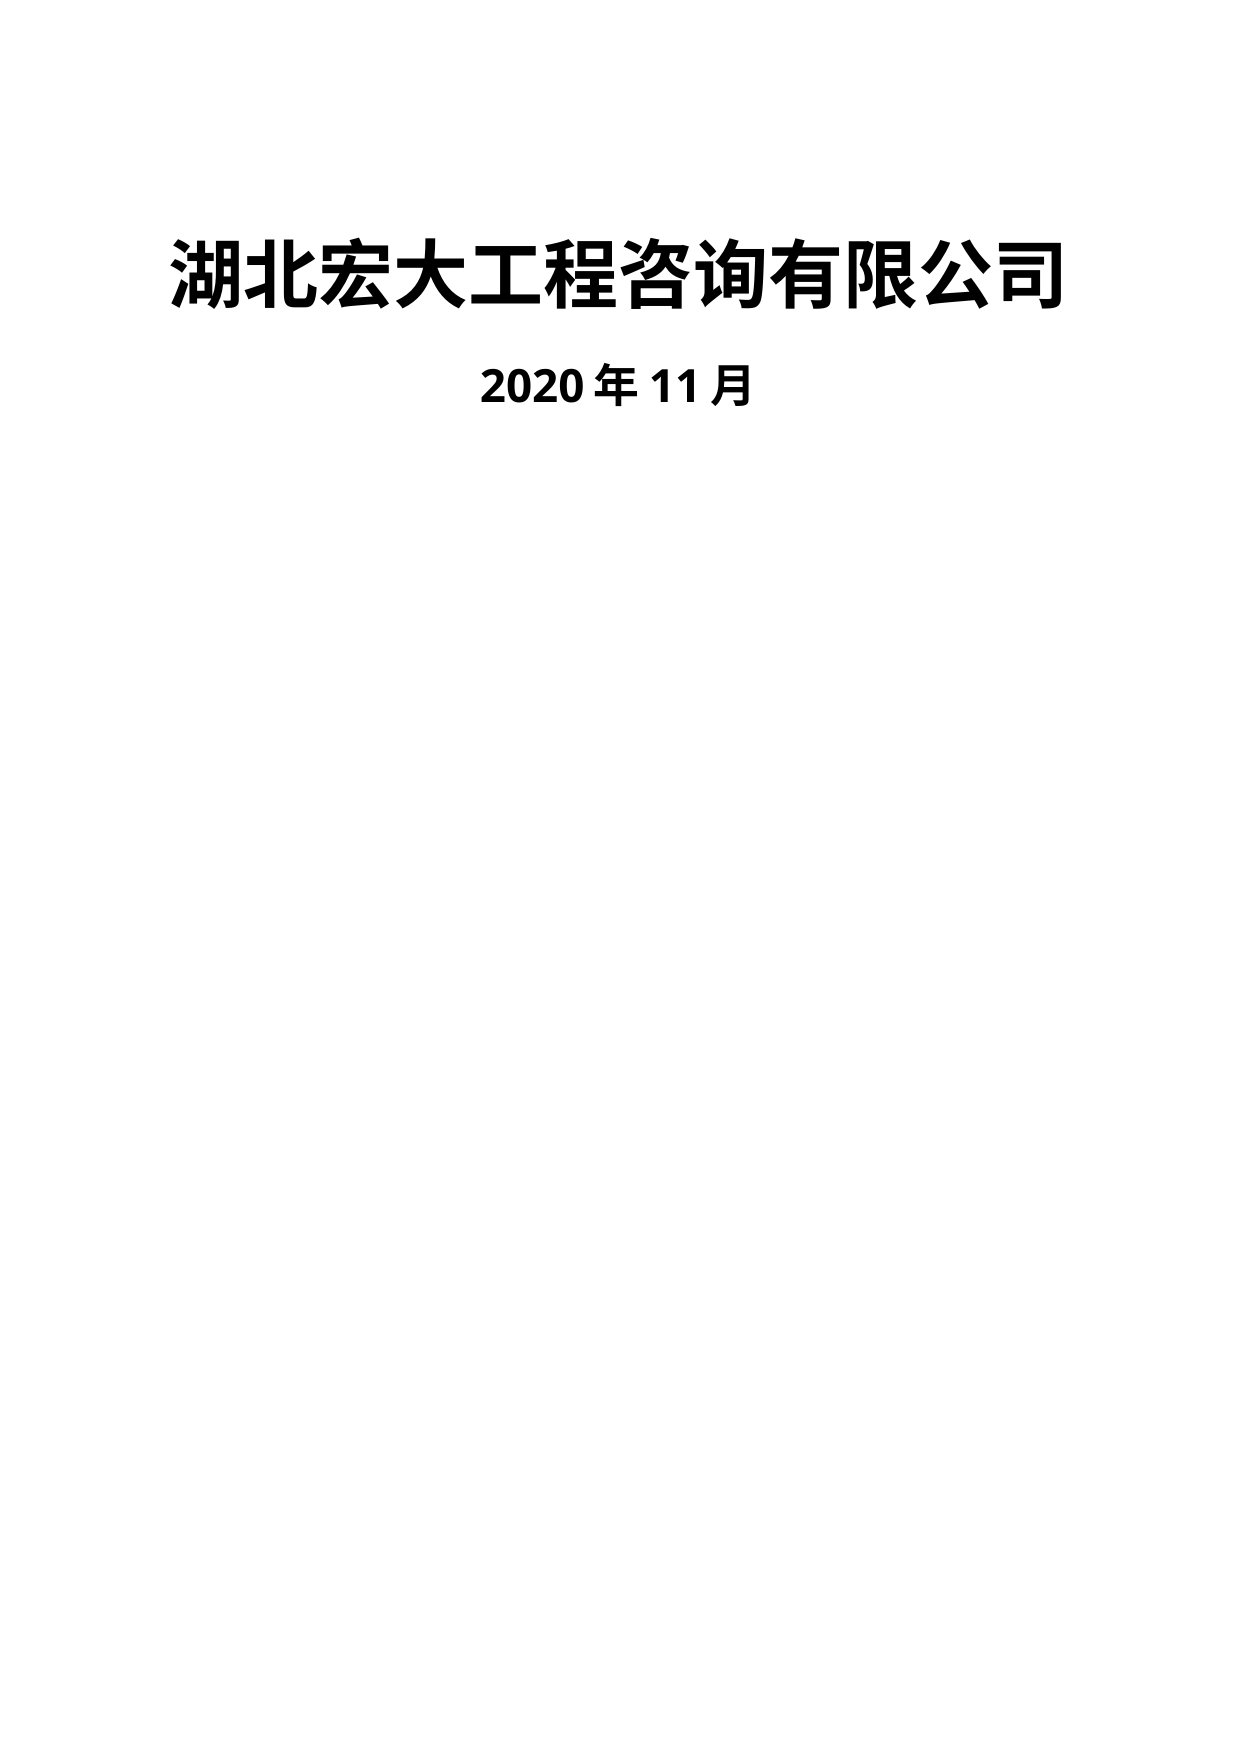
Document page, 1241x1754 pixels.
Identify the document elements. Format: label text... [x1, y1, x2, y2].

text 2020年11月 [103, 334, 1132, 432]
text 湖北宏大工程咨询有限公司 [103, 204, 1132, 334]
